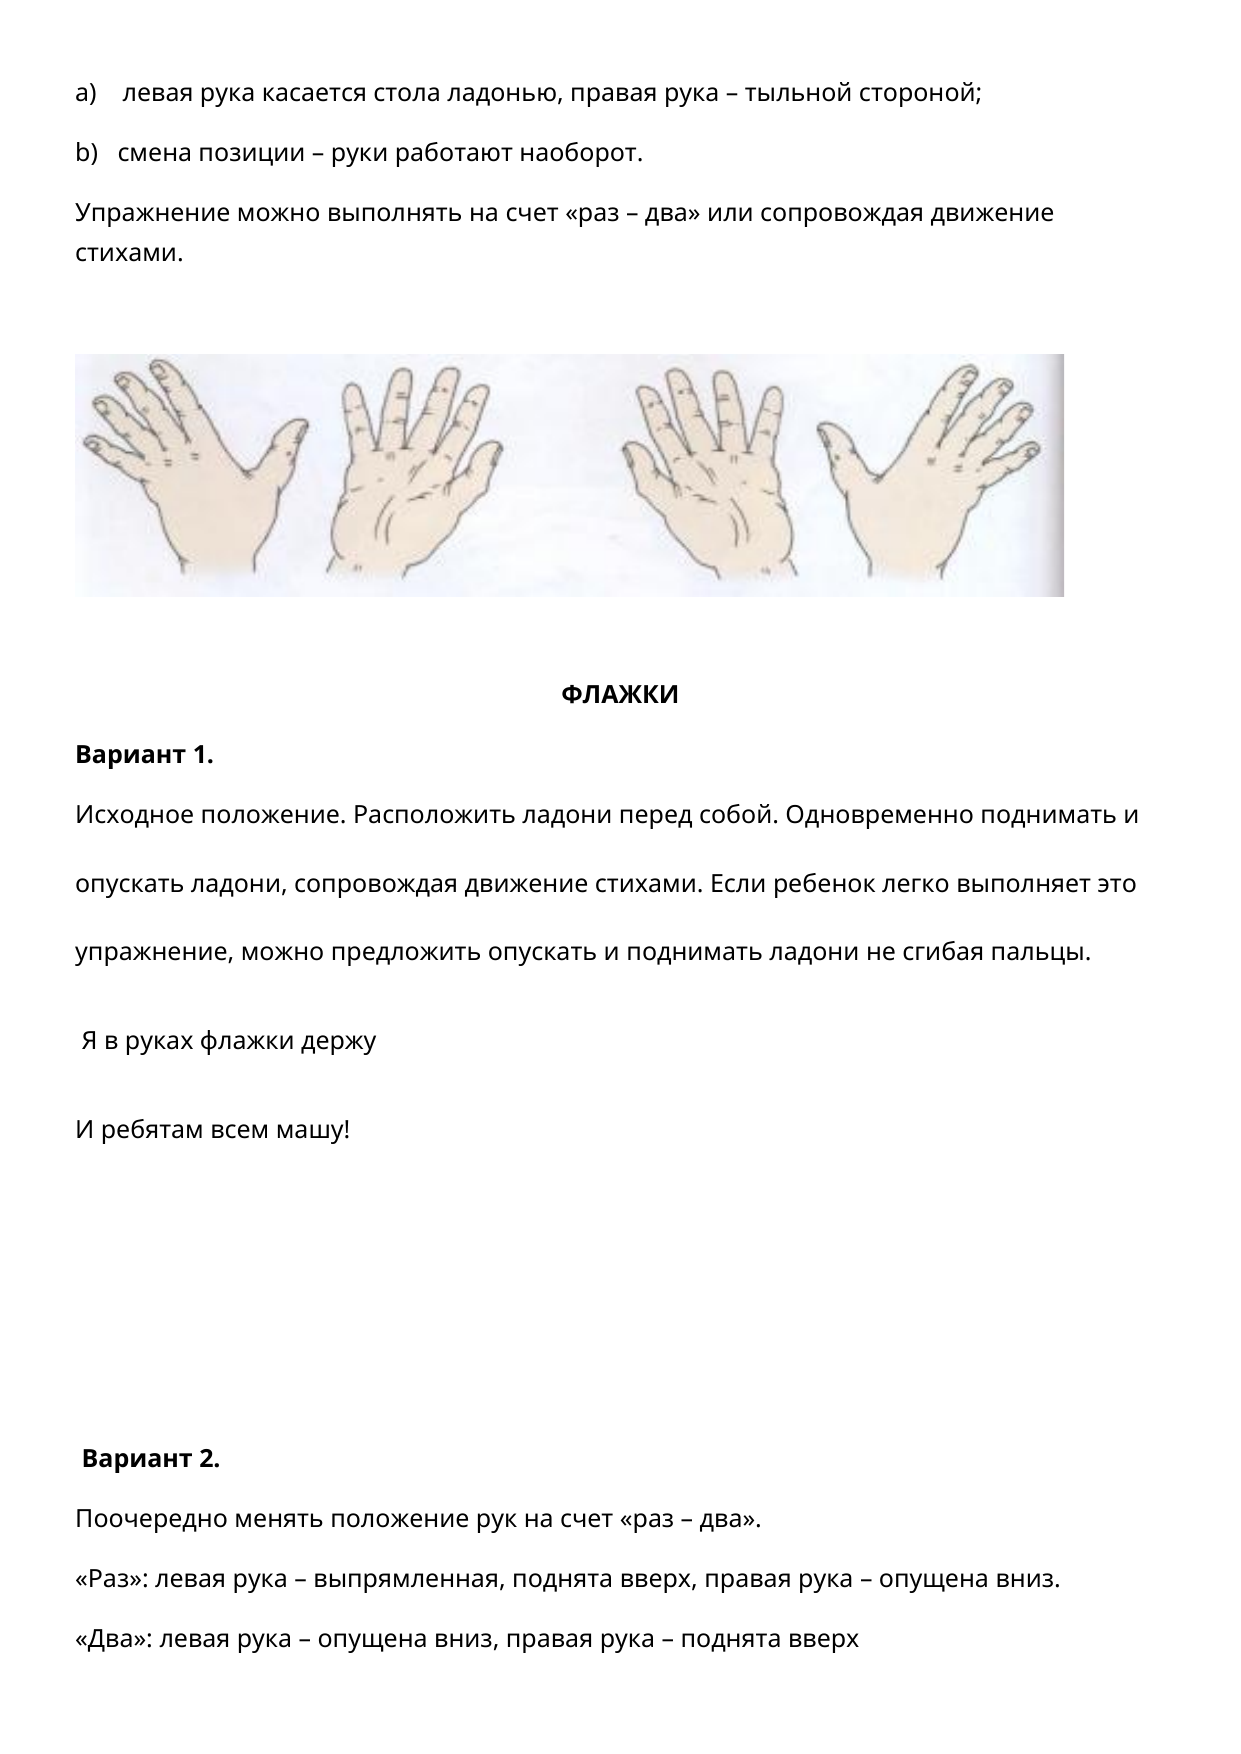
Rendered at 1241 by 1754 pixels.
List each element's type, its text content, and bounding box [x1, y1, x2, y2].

text Исходное положение. Расположить ладони перед собой. Одновременно поднимать и опускать ладони, сопровождая движение стихами. Если ребенок легко выполняет это упражнение, можно предложить опускать и поднимать ладони не сгибая пальцы. [75, 797, 1165, 967]
text Вариант 1. [75, 737, 1165, 771]
text «Раз»: левая рука – выпрямленная, поднята вверх, правая рука – опущена вниз. [75, 1560, 1165, 1594]
text a) левая рука касается стола ладонью, правая рука – тыльной стороной; [75, 75, 1165, 109]
text Вариант 2. [75, 1440, 1165, 1474]
text ФЛАЖКИ [75, 677, 1165, 711]
text И ребятам всем машу! [75, 1111, 1165, 1145]
text Упражнение можно выполнять на счет «раз – два» или сопровождая движение стихами. [75, 195, 1165, 268]
text Поочередно менять положение рук на счет «раз – два». [75, 1500, 1165, 1534]
picture [75, 354, 1065, 597]
text Я в руках флажки держу [75, 1022, 1165, 1056]
text «Два»: левая рука – опущена вниз, правая рука – поднята вверх [75, 1620, 1165, 1654]
text b) смена позиции – руки работают наоборот. [75, 135, 1165, 169]
